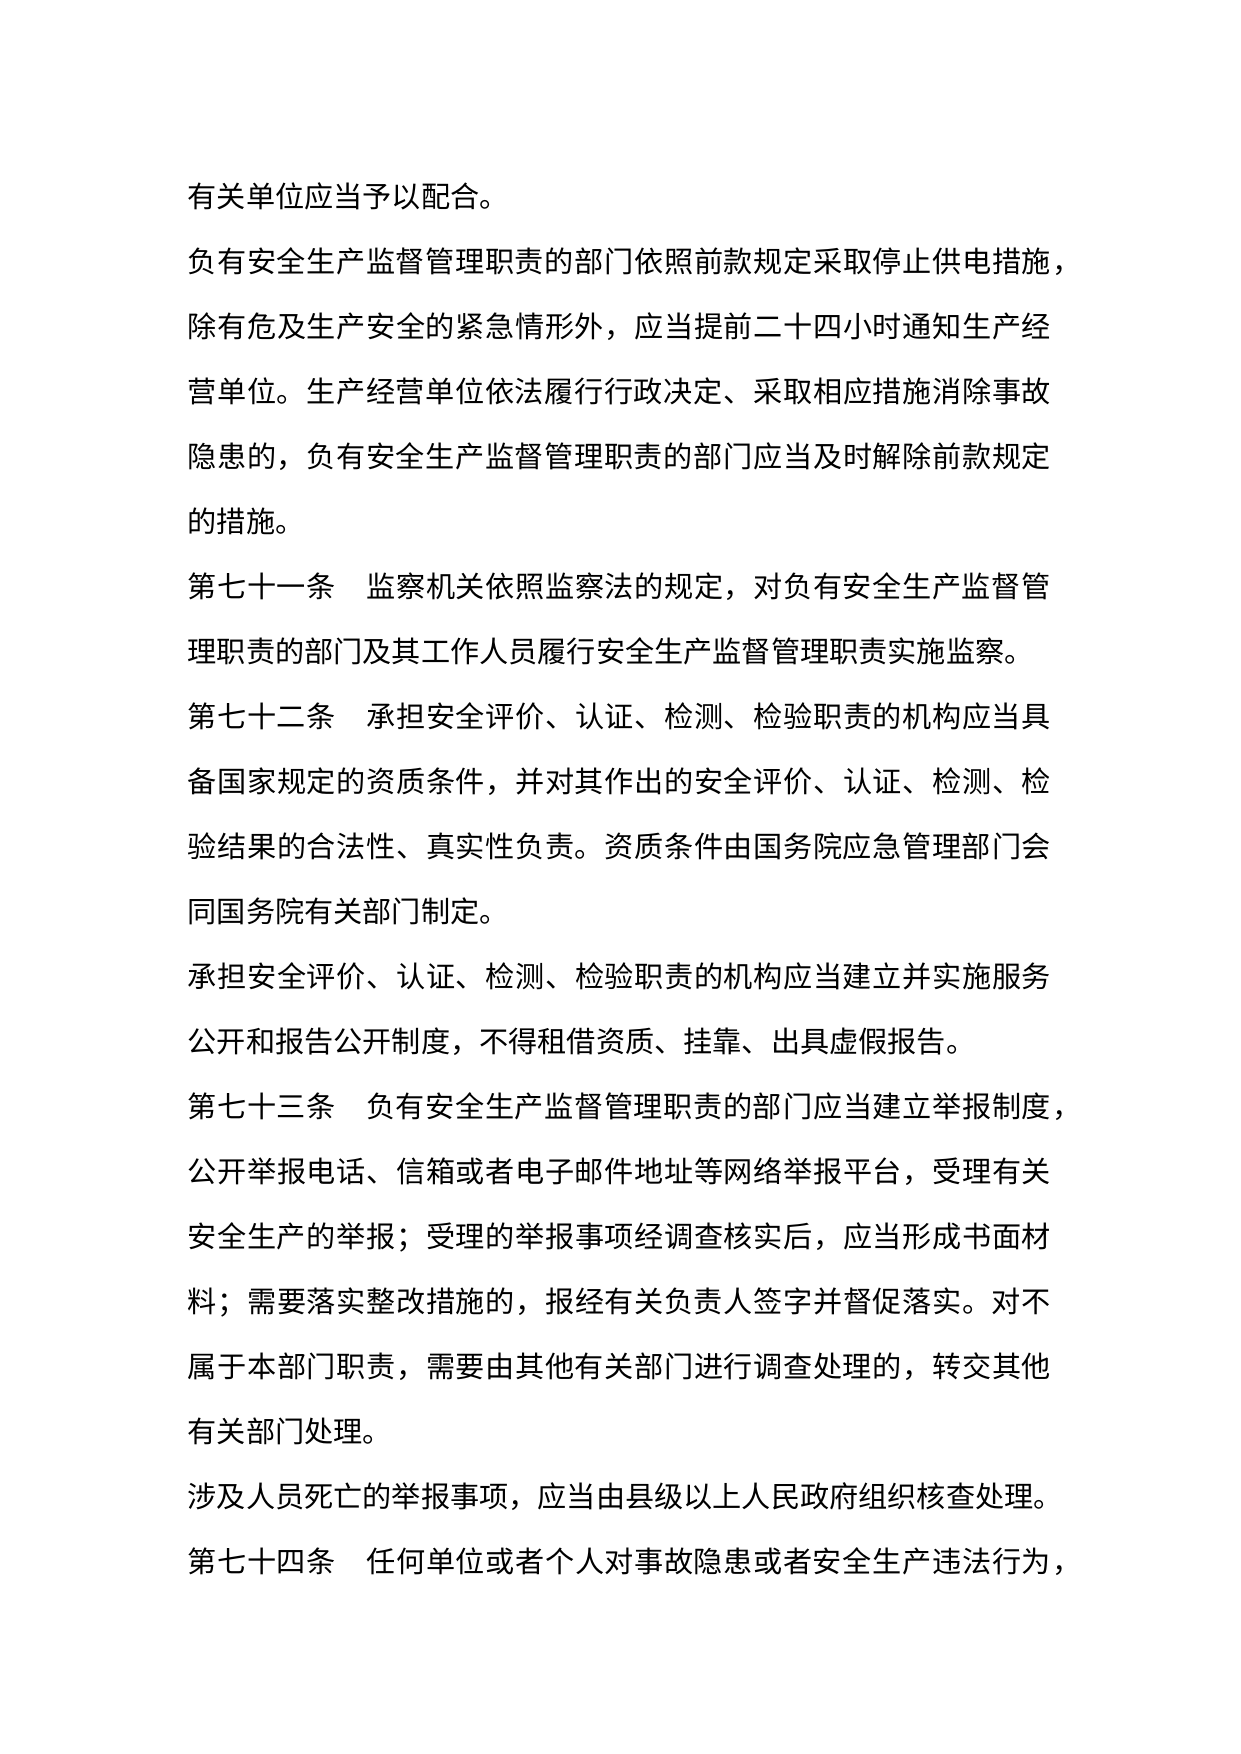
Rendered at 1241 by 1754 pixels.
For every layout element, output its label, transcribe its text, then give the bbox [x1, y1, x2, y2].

text 负有安全生产监督管理职责的部门依照前款规定采取停止供电措施，除有危及生产安全的紧急情形外，应当提前二十四小时通知生产经营单位。生产经营单位依法履行行政决定、采取相应措施消除事故隐患的，负有安全生产监督管理职责的部门应当及时解除前款规定的措施。 [187, 227, 1053, 552]
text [187, 1527, 1053, 1592]
text 承担安全评价、认证、检测、检验职责的机构应当建立并实施服务公开和报告公开制度，不得租借资质、挂靠、出具虚假报告。 [187, 942, 1053, 1072]
text 涉及人员死亡的举报事项，应当由县级以上人民政府组织核查处理。 [187, 1462, 1053, 1527]
text 第七十二条 承担安全评价、认证、检测、检验职责的机构应当具备国家规定的资质条件，并对其作出的安全评价、认证、检测、检验结果的合法性、真实性负责。资质条件由国务院应急管理部门会同国务院有关部门制定。 [187, 682, 1053, 942]
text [187, 162, 1053, 227]
text 第七十一条 监察机关依照监察法的规定，对负有安全生产监督管理职责的部门及其工作人员履行安全生产监督管理职责实施监察。 [187, 552, 1053, 682]
text 第七十三条 负有安全生产监督管理职责的部门应当建立举报制度，公开举报电话、信箱或者电子邮件地址等网络举报平台，受理有关安全生产的举报；受理的举报事项经调查核实后，应当形成书面材料；需要落实整改措施的，报经有关负责人签字并督促落实。对不属于本部门职责，需要由其他有关部门进行调查处理的，转交其他有关部门处理。 [187, 1072, 1053, 1462]
